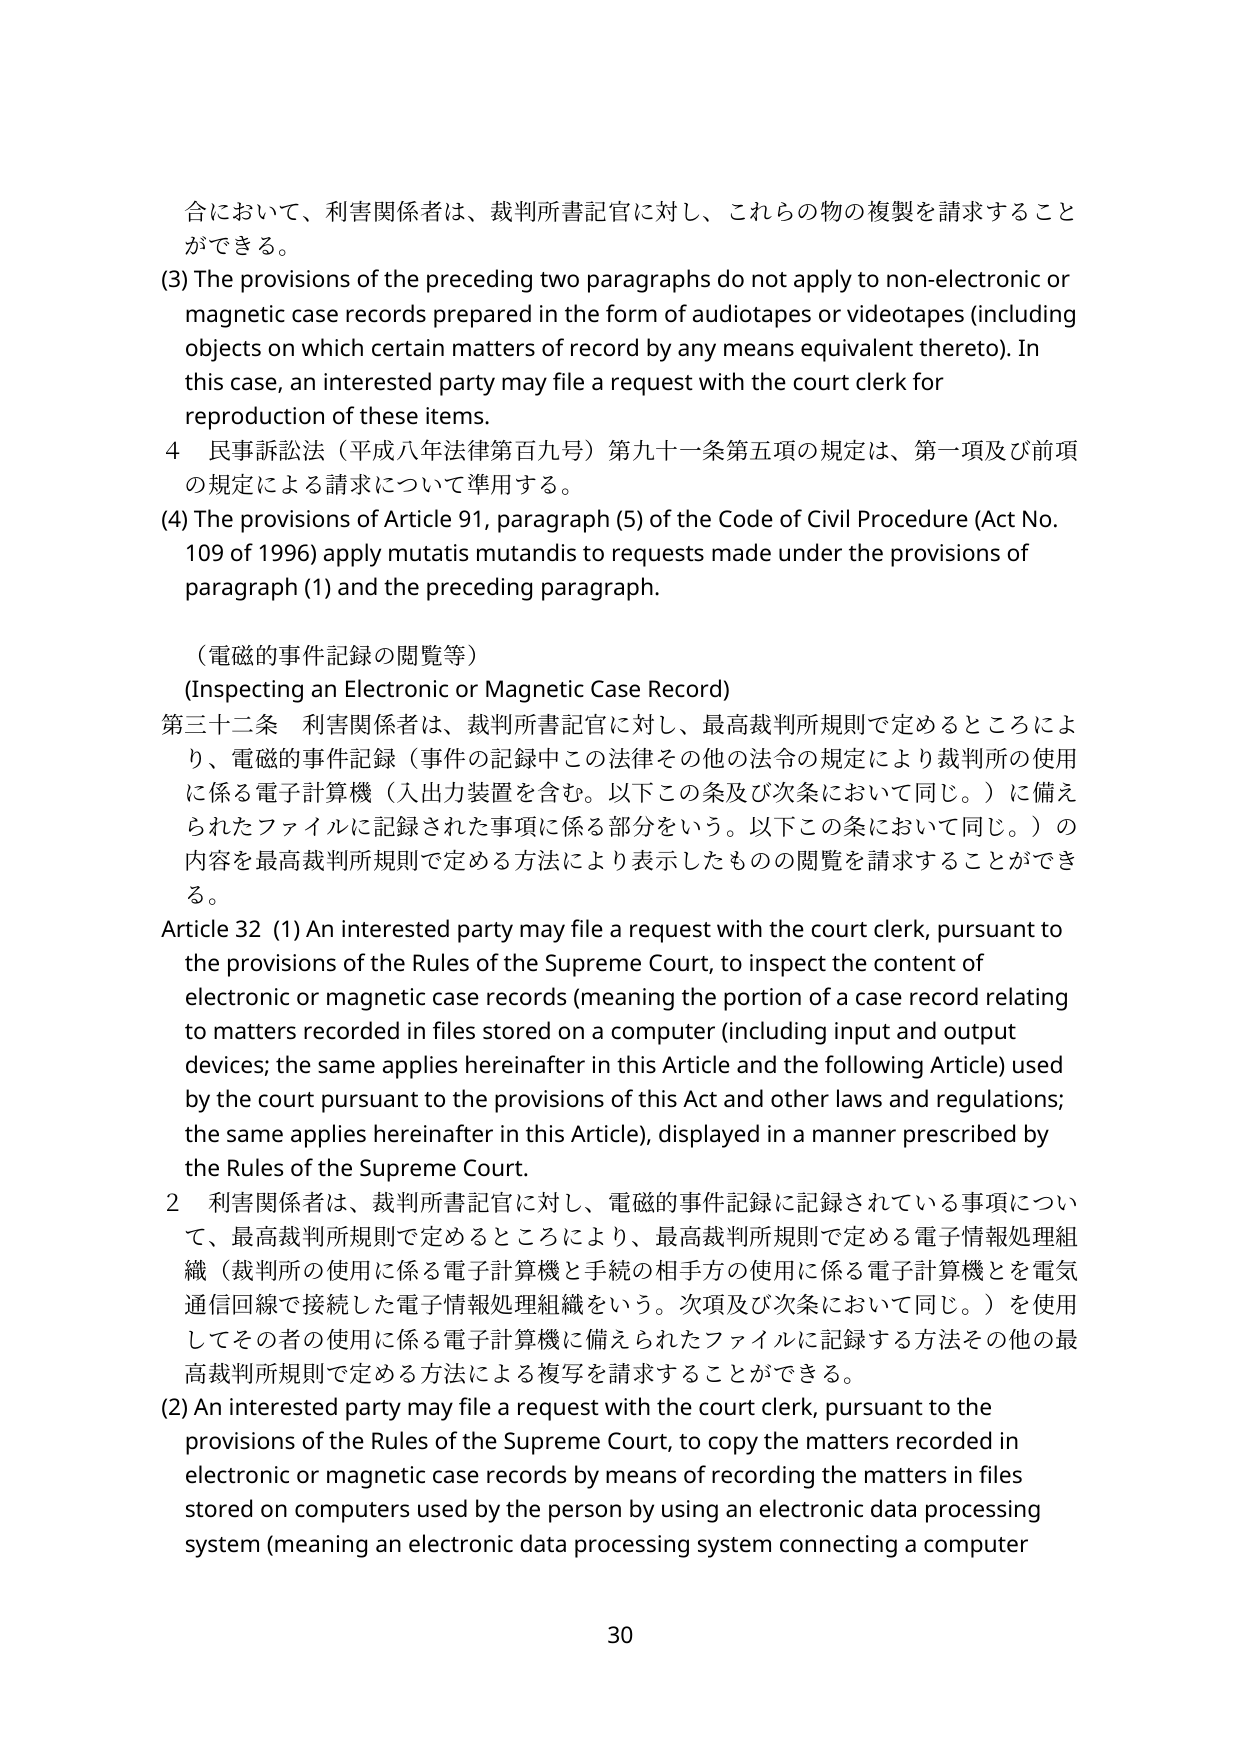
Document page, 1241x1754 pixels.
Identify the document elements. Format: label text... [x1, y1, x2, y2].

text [161, 1389, 1079, 1560]
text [161, 194, 1079, 262]
text (3) The provisions of the preceding two paragraphs do not apply to non-electronic or magnetic case records prepared in the form of audiotapes or videotapes (including objects on which certain matters of record by any means equivalent thereto). In this case, an interested party may file a request with the court clerk for reproduction of these items. [161, 262, 1079, 433]
text 第三十二条 利害関係者は、裁判所書記官に対し、最高裁判所規則で定めるところにより、電磁的事件記録（事件の記録中この法律その他の法令の規定により裁判所の使用に係る電子計算機（入出力装置を含む。以下この条及び次条において同じ。）に備えられたファイルに記録された事項に係る部分をいう。以下この条において同じ。）の内容を最高裁判所規則で定める方法により表示したものの閲覧を請求することができる。 [161, 706, 1079, 911]
text (Inspecting an Electronic or Magnetic Case Record) [184, 672, 1079, 706]
text ２ 利害関係者は、裁判所書記官に対し、電磁的事件記録に記録されている事項について、最高裁判所規則で定めるところにより、最高裁判所規則で定める電子情報処理組織（裁判所の使用に係る電子計算機と手続の相手方の使用に係る電子計算機とを電気通信回線で接続した電子情報処理組織をいう。次項及び次条において同じ。）を使用してその者の使用に係る電子計算機に備えられたファイルに記録する方法その他の最高裁判所規則で定める方法による複写を請求することができる。 [161, 1184, 1079, 1389]
text （電磁的事件記録の閲覧等） [184, 638, 1079, 672]
text Article 32 (1) An interested party may file a request with the court clerk, pursuant to the provisions of the Rules of the Supreme Court, to inspect the content of electronic or magnetic case records (meaning the portion of a case record relating to matters recorded in files stored on a computer (including input and output devices; the same applies hereinafter in this Article and the following Article) used by the court pursuant to the provisions of this Act and other laws and regulations; the same applies hereinafter in this Article), displayed in a manner prescribed by the Rules of the Supreme Court. [161, 911, 1079, 1184]
text ４ 民事訴訟法（平成八年法律第百九号）第九十一条第五項の規定は、第一項及び前項の規定による請求について準用する。 [161, 433, 1079, 501]
text (4) The provisions of Article 91, paragraph (5) of the Code of Civil Procedure (Act No. 109 of 1996) apply mutatis mutandis to requests made under the provisions of paragraph (1) and the preceding paragraph. [161, 501, 1079, 604]
